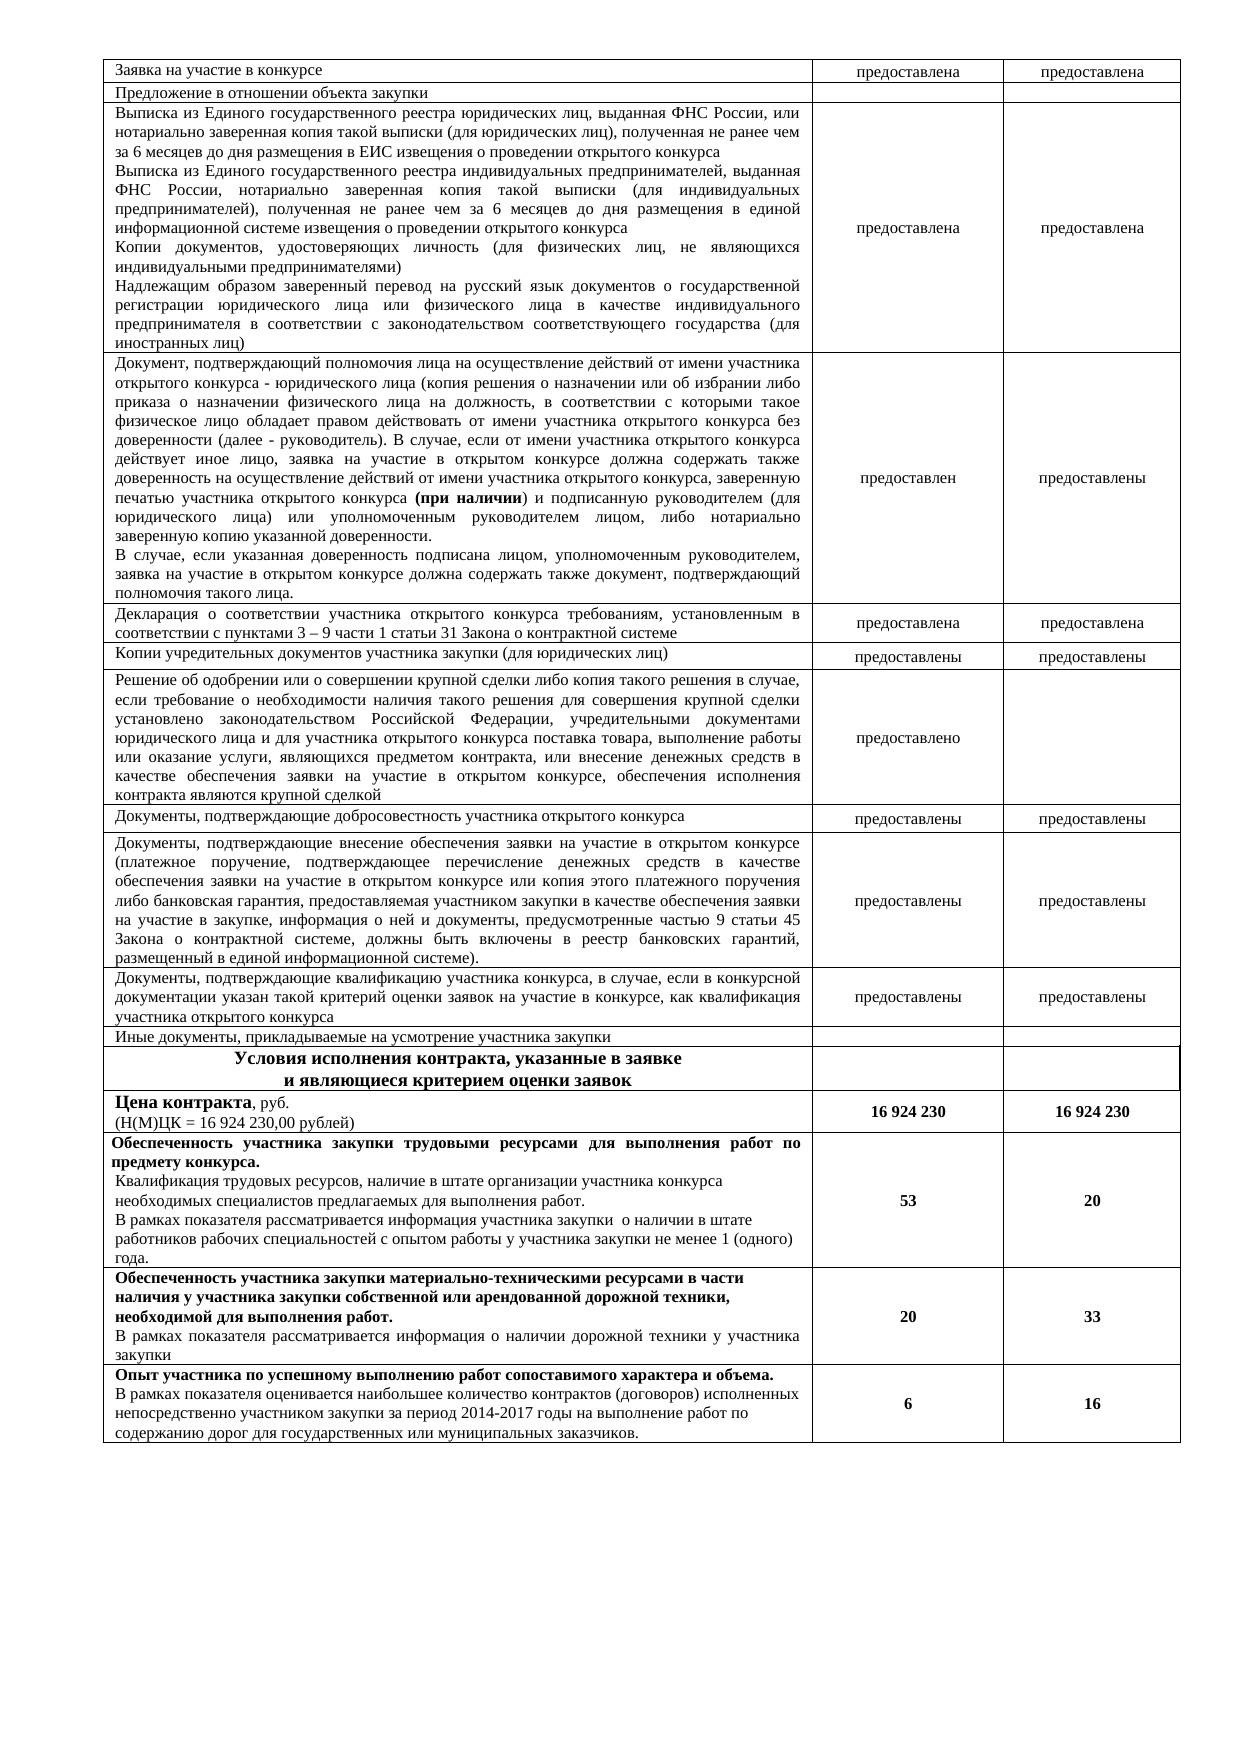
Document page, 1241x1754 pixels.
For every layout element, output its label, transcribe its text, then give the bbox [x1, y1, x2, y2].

table_cell Предложение в отношении объекта закупки [104, 83, 812, 102]
table_cell предоставлены [1004, 643, 1180, 669]
table_cell [813, 1047, 1003, 1090]
table_cell Документы, подтверждающие добросовестность участника открытого конкурса [104, 805, 812, 832]
table_cell 16 [1004, 1365, 1180, 1442]
table_cell [813, 83, 1003, 102]
table_cell предоставлены [813, 833, 1003, 967]
table_cell Документы, подтверждающие квалификацию участника конкурса, в случае, если в конкурсной документации указан такой критерий оценки заявок на участие в конкурсе, как квалификация участника открытого конкурса [104, 968, 812, 1026]
table_cell предоставлен [813, 353, 1003, 602]
table_cell Решение об одобрении или о совершении крупной сделки либо копия такого решения в случае, если требование о необходимости наличия такого решения для совершения крупной сделки установлено законодательством Российской Федерации, учредительными документами юридического лица и для участника открытого конкурса поставка товара, выполнение работы или оказание услуги, являющихся предметом контракта, или внесение денежных средств в качестве обеспечения заявки на участие в открытом конкурсе, обеспечения исполнения контракта являются крупной сделкой [104, 670, 812, 804]
table_cell Выписка из Единого государственного реестра юридических лиц, выданная ФНС России, или нотариально заверенная копия такой выписки (для юридических лиц), полученная не ранее чем за 6 месяцев до дня размещения в ЕИС извещения о проведении открытого конкурса Выписка из Единого государственного реестра индивидуальных предпринимателей, выданная ФНС России, нотариально заверенная копия такой выписки (для индивидуальных предпринимателей), полученная не ранее чем за 6 месяцев до дня размещения в единой информационной системе извещения о проведении открытого конкурса Копии документов, удостоверяющих личность (для физических лиц, не являющихся индивидуальными предпринимателями) Надлежащим образом заверенный перевод на русский язык документов о государственной регистрации юридического лица или физического лица в качестве индивидуального предпринимателя в соответствии с законодательством соответствующего государства (для иностранных лиц) [104, 103, 812, 352]
table_cell предоставлены [813, 643, 1003, 669]
table_cell [813, 1027, 1003, 1046]
table_cell Копии учредительных документов участника закупки (для юридических лиц) [104, 643, 812, 669]
table_cell [1004, 83, 1180, 102]
table_cell Обеспеченность участника закупки материально-техническими ресурсами в части наличия у участника закупки собственной или арендованной дорожной техники, необходимой для выполнения работ. В рамках показателя рассматривается информация о наличии дорожной техники у участника закупки [104, 1268, 812, 1364]
table_cell предоставлена [1004, 103, 1180, 352]
table_cell [1004, 670, 1180, 804]
table_cell 33 [1004, 1268, 1180, 1364]
table_cell Документ, подтверждающий полномочия лица на осуществление действий от имени участника открытого конкурса - юридического лица (копия решения о назначении или об избрании либо приказа о назначении физического лица на должность, в соответствии с которыми такое физическое лицо обладает правом действовать от имени участника открытого конкурса без доверенности (далее - руководитель). В случае, если от имени участника открытого конкурса действует иное лицо, заявка на участие в открытом конкурсе должна содержать также доверенность на осуществление действий от имени участника открытого конкурса, заверенную печатью участника открытого конкурса (при наличии) и подписанную руководителем (для юридического лица) или уполномоченным руководителем лицом, либо нотариально заверенную копию указанной доверенности. В случае, если указанная доверенность подписана лицом, уполномоченным руководителем, заявка на участие в открытом конкурсе должна содержать также документ, подтверждающий полномочия такого лица. [104, 353, 812, 602]
table_cell Опыт участника по успешному выполнению работ сопоставимого характера и объема. В рамках показателя оценивается наибольшее количество контрактов (договоров) исполненных непосредственно участником закупки за период 2014-2017 годы на выполнение работ по содержанию дорог для государственных или муниципальных заказчиков. [104, 1365, 812, 1442]
table_cell Заявка на участие в конкурсе [104, 60, 812, 82]
table_cell Цена контракта, руб. (Н(М)ЦК = 16 924 230,00 рублей) [104, 1091, 812, 1132]
table_cell предоставлены [1004, 805, 1180, 832]
table_cell 6 [813, 1365, 1003, 1442]
table_cell Декларация о соответствии участника открытого конкурса требованиям, установленным в соответствии с пунктами 3 – 9 части 1 статьи 31 Закона о контрактной системе [104, 604, 812, 642]
table_cell [1004, 1027, 1180, 1046]
table_cell 20 [813, 1268, 1003, 1364]
table_cell 16 924 230 [813, 1091, 1003, 1132]
table_cell предоставлена [813, 60, 1003, 82]
table_cell Условия исполнения контракта, указанные в заявке и являющиеся критерием оценки заявок [104, 1047, 812, 1090]
table_cell предоставлена [813, 103, 1003, 352]
table_cell предоставлена [1004, 604, 1180, 642]
table_cell Документы, подтверждающие внесение обеспечения заявки на участие в открытом конкурсе (платежное поручение, подтверждающее перечисление денежных средств в качестве обеспечения заявки на участие в открытом конкурсе или копия этого платежного поручения либо банковская гарантия, предоставляемая участником закупки в качестве обеспечения заявки на участие в закупке, информация о ней и документы, предусмотренные частью 9 статьи 45 Закона о контрактной системе, должны быть включены в реестр банковских гарантий, размещенный в единой информационной системе). [104, 833, 812, 967]
table_cell предоставлено [813, 670, 1003, 804]
table_cell предоставлены [1004, 353, 1180, 602]
table_cell предоставлена [1004, 60, 1180, 82]
table_cell предоставлены [813, 968, 1003, 1026]
table_cell Обеспеченность участника закупки трудовыми ресурсами для выполнения работ по предмету конкурса. Квалификация трудовых ресурсов, наличие в штате организации участника конкурса необходимых специалистов предлагаемых для выполнения работ. В рамках показателя рассматривается информация участника закупки о наличии в штате работников рабочих специальностей с опытом работы у участника закупки не менее 1 (одного) года. [104, 1133, 812, 1267]
table_cell 53 [813, 1133, 1003, 1267]
table_cell 20 [1004, 1133, 1180, 1267]
table_cell Иные документы, прикладываемые на усмотрение участника закупки [104, 1027, 812, 1046]
table_cell 16 924 230 [1004, 1091, 1180, 1132]
table_cell предоставлена [813, 604, 1003, 642]
table_cell предоставлены [813, 805, 1003, 832]
table_cell предоставлены [1004, 833, 1180, 967]
table_cell [1004, 1047, 1179, 1090]
table_cell предоставлены [1004, 968, 1180, 1026]
